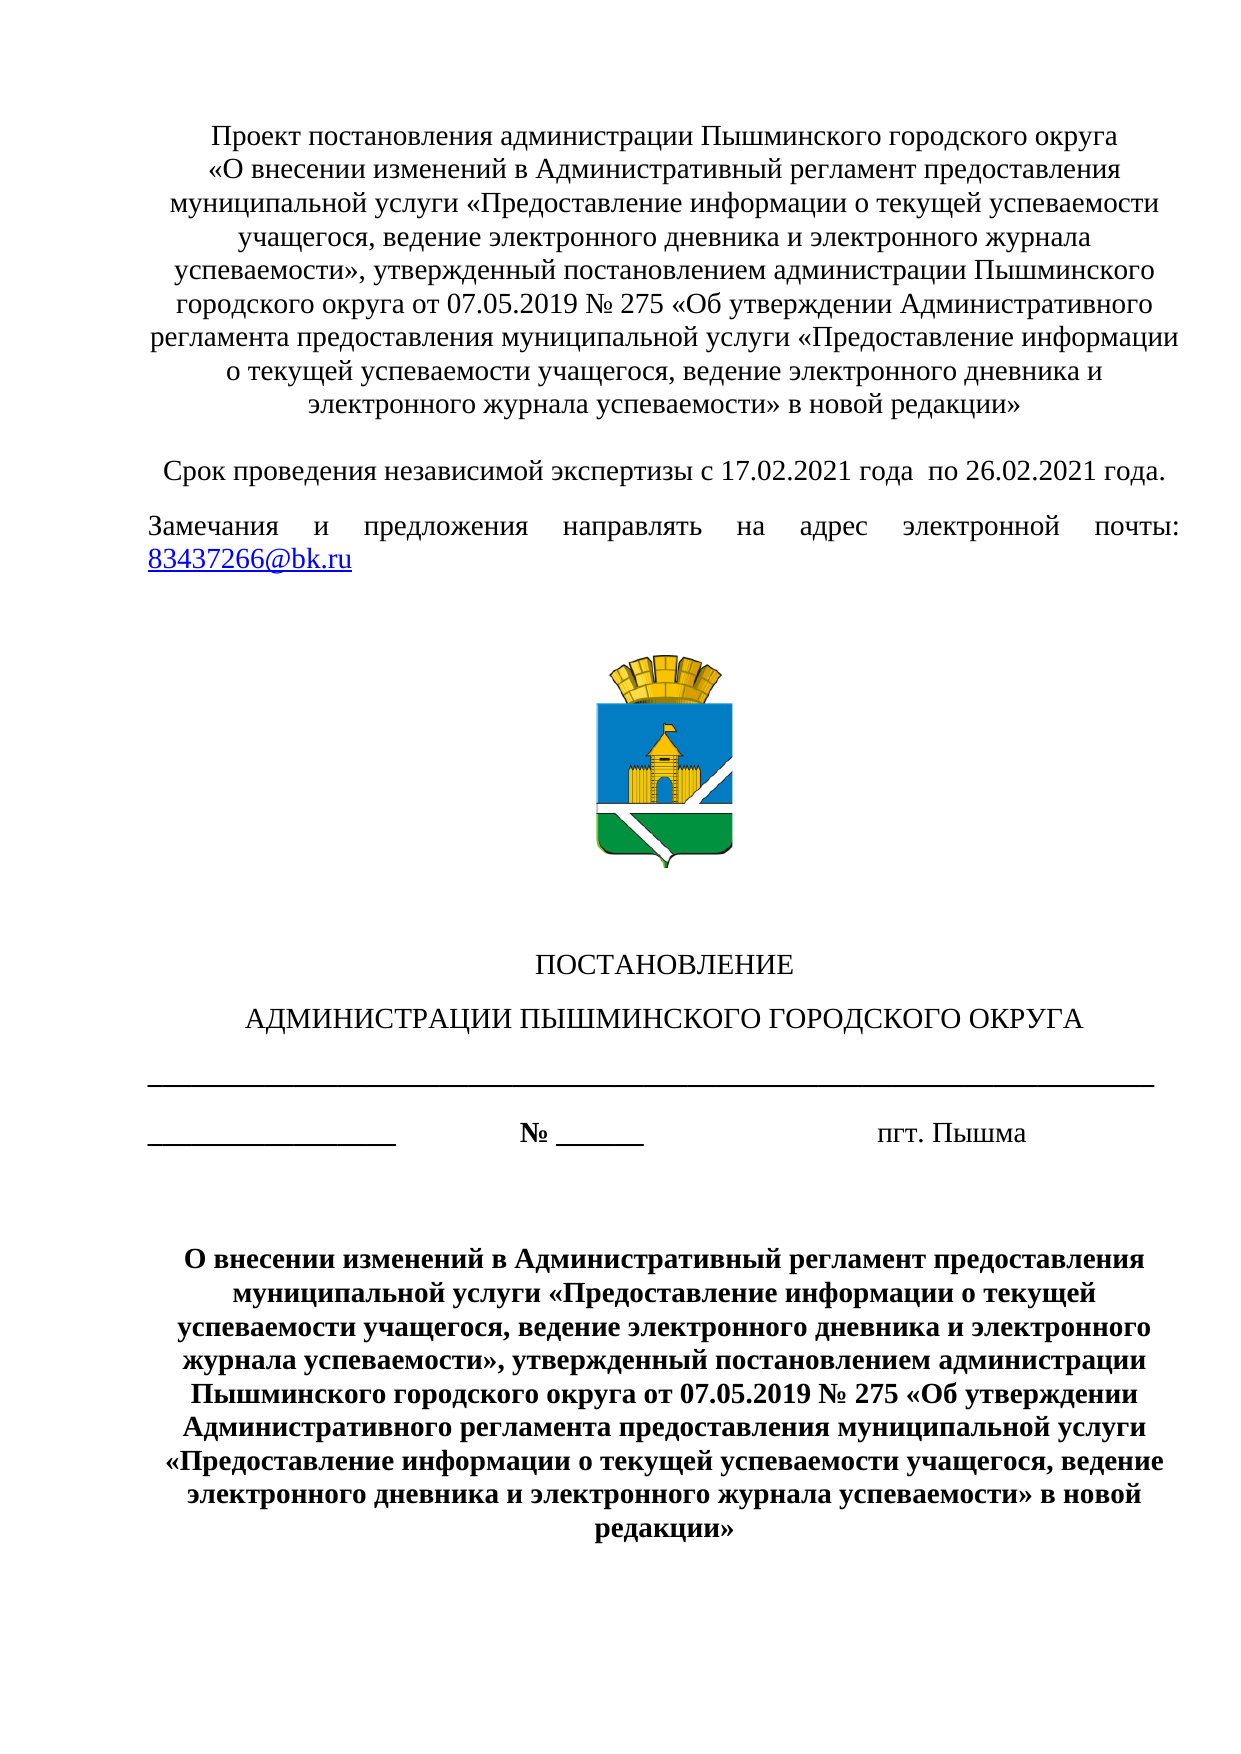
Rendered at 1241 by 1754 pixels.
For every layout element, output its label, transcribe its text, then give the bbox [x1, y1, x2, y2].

text О внесении изменений в Административный регламент предоставления муниципальной услуги «Предоставление информации о текущей успеваемости учащегося, ведение электронного дневника и электронного журнала успеваемости», утвержденный постановлением администрации Пышминского городского округа от 07.05.2019 № 275 «Об утверждении Административного регламента предоставления муниципальной услуги «Предоставление информации о текущей успеваемости учащегося, ведение электронного дневника и электронного журнала успеваемости» в новой редакции» [148, 1242, 1181, 1543]
text АДМИНИСТРАЦИИ ПЫШМИНСКОГО ГОРОДСКОГО ОКРУГА [148, 1001, 1181, 1035]
text Срок проведения независимой экспертизы с 17.02.2021 года по 26.02.2021 года. [148, 453, 1181, 487]
text Проект постановления администрации Пышминского городского округа [148, 118, 1181, 152]
text Замечания и предложения направлять на адрес электронной почты: 83437266@bk.ru [148, 508, 1181, 575]
text _________________ № ______ пгт. Пышма [148, 1115, 1181, 1149]
text _____________________________________________________________________ [148, 1056, 1181, 1089]
text ПОСТАНОВЛЕНИЕ [148, 947, 1181, 981]
text «О внесении изменений в Административный регламент предоставления муниципальной услуги «Предоставление информации о текущей успеваемости учащегося, ведение электронного дневника и электронного журнала успеваемости», утвержденный постановлением администрации Пышминского городского округа от 07.05.2019 № 275 «Об утверждении Административного регламента предоставления муниципальной услуги «Предоставление информации о текущей успеваемости учащегося, ведение электронного дневника и электронного журнала успеваемости» в новой редакции» [148, 152, 1181, 420]
